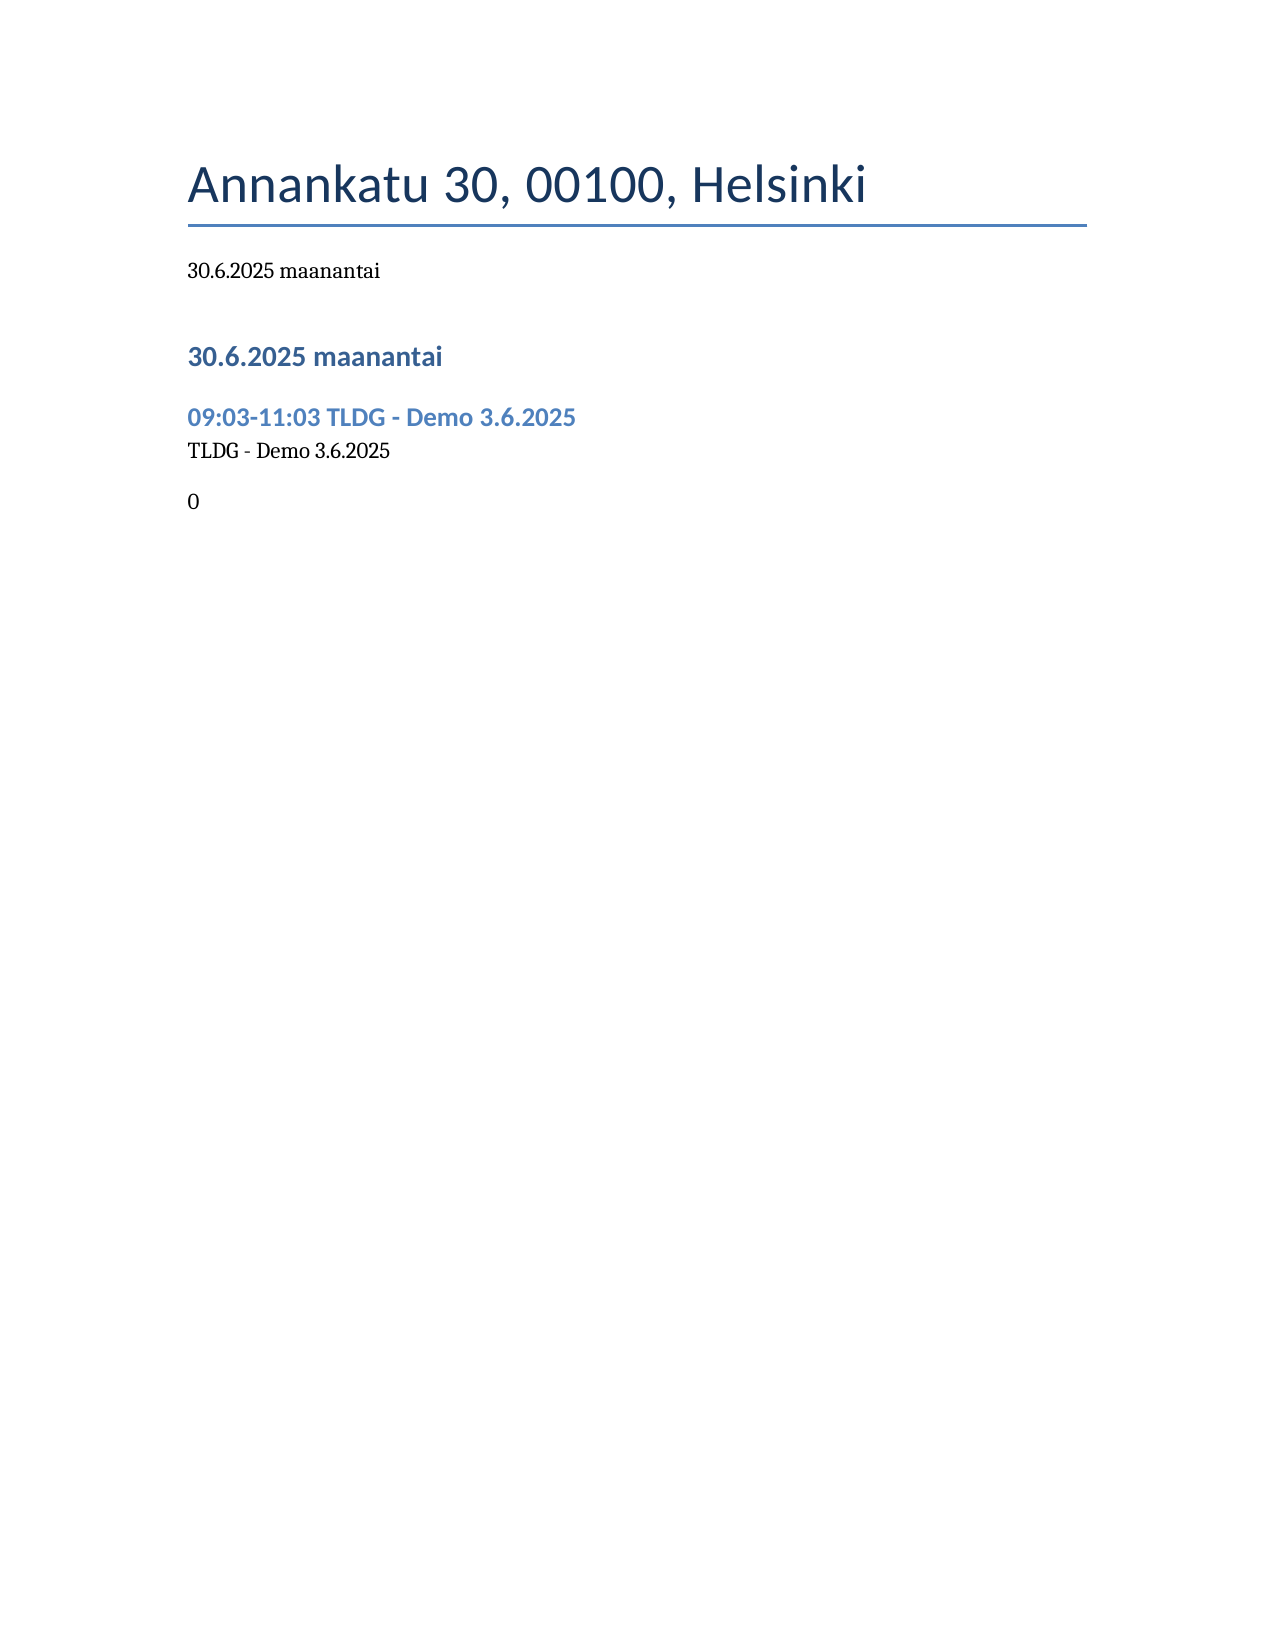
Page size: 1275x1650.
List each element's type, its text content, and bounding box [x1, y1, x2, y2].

subtitle 09:03-11:03 TLDG - Demo 3.6.2025 [187, 400, 1087, 433]
text 30.6.2025 maanantai [187, 258, 1087, 284]
title Annankatu 30, 00100, Helsinki [187, 150, 1087, 227]
text TLDG - Demo 3.6.2025 [187, 438, 1087, 464]
text 0 [187, 489, 1087, 515]
subtitle 30.6.2025 maanantai [187, 338, 1087, 374]
